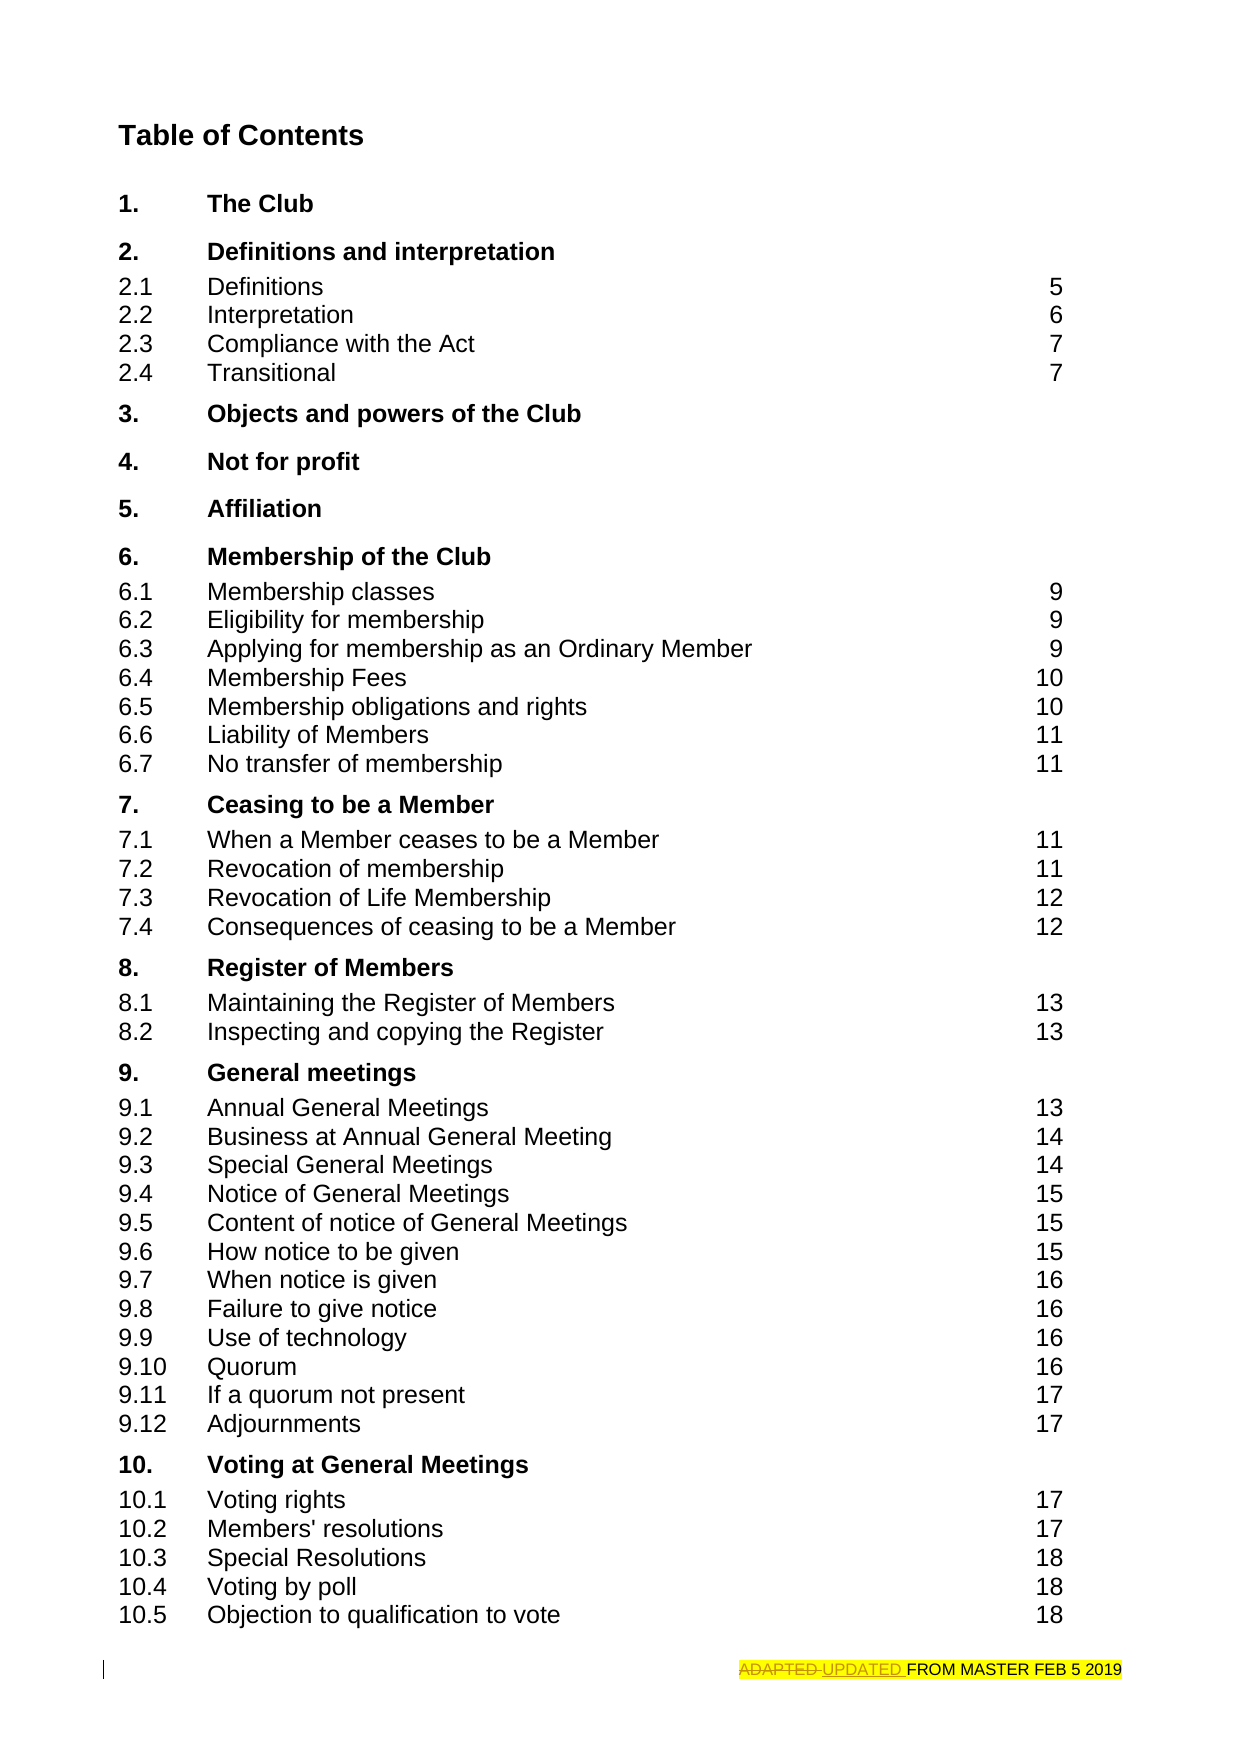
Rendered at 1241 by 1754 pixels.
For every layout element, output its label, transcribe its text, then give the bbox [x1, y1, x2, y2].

text 6.7 No transfer of membership 11 [118, 749, 1063, 778]
text 2.3 Compliance with the Act 7 [118, 329, 1063, 358]
text 2.4 Transitional 7 [118, 358, 1063, 387]
text 6.4 Membership Fees 10 [118, 663, 1063, 692]
text 8. Register of Members 13 [118, 953, 1033, 982]
text 9.11 If a quorum not present 17 [118, 1380, 1063, 1409]
text 2. Definitions and interpretation 5 [118, 237, 1033, 265]
text 6.6 Liability of Members 11 [118, 720, 1063, 749]
text 9.10 Quorum 16 [118, 1352, 1063, 1380]
text 6.1 Membership classes 9 [118, 577, 1063, 605]
text 9.1 Annual General Meetings 13 [118, 1093, 1063, 1122]
text 10.5 Objection to qualification to vote 18 [118, 1600, 1063, 1629]
text 9.2 Business at Annual General Meeting 14 [118, 1122, 1063, 1150]
text 10.4 Voting by poll 18 [118, 1572, 1063, 1600]
text 6. Membership of the Club 9 [118, 542, 1033, 570]
text 7.3 Revocation of Life Membership 12 [118, 883, 1063, 912]
text 1. The Club 5 [118, 189, 1033, 218]
text 2.2 Interpretation 6 [118, 300, 1063, 329]
text 6.2 Eligibility for membership 9 [118, 605, 1063, 634]
text 9.9 Use of technology 16 [118, 1323, 1063, 1352]
text 8.1 Maintaining the Register of Members 13 [118, 988, 1063, 1017]
text 6.3 Applying for membership as an Ordinary Member 9 [118, 634, 1063, 663]
text 9.7 When notice is given 16 [118, 1265, 1063, 1294]
text 10. Voting at General Meetings 17 [118, 1450, 1033, 1479]
text 3. Objects and powers of the Club 7 [118, 399, 1033, 428]
subtitle Table of Contents [118, 118, 1122, 152]
text 9. General meetings 13 [118, 1058, 1033, 1087]
text 2.1 Definitions 5 [118, 272, 1063, 300]
text 9.12 Adjournments 17 [118, 1409, 1063, 1438]
text 8.2 Inspecting and copying the Register 13 [118, 1017, 1063, 1045]
text 7.1 When a Member ceases to be a Member 11 [118, 825, 1063, 854]
text 7.4 Consequences of ceasing to be a Member 12 [118, 912, 1063, 940]
text 9.4 Notice of General Meetings 15 [118, 1179, 1063, 1208]
text 7. Ceasing to be a Member 11 [118, 790, 1033, 819]
text 4. Not for profit 8 [118, 447, 1033, 475]
text 9.8 Failure to give notice 16 [118, 1294, 1063, 1323]
text 6.5 Membership obligations and rights 10 [118, 692, 1063, 720]
text 9.3 Special General Meetings 14 [118, 1150, 1063, 1179]
text 5. Affiliation 8 [118, 494, 1033, 523]
text 7.2 Revocation of membership 11 [118, 854, 1063, 883]
text 9.6 How notice to be given 15 [118, 1237, 1063, 1265]
text 10.1 Voting rights 17 [118, 1485, 1063, 1514]
text 10.3 Special Resolutions 18 [118, 1543, 1063, 1572]
text 10.2 Members' resolutions 17 [118, 1514, 1063, 1543]
text 9.5 Content of notice of General Meetings 15 [118, 1208, 1063, 1237]
